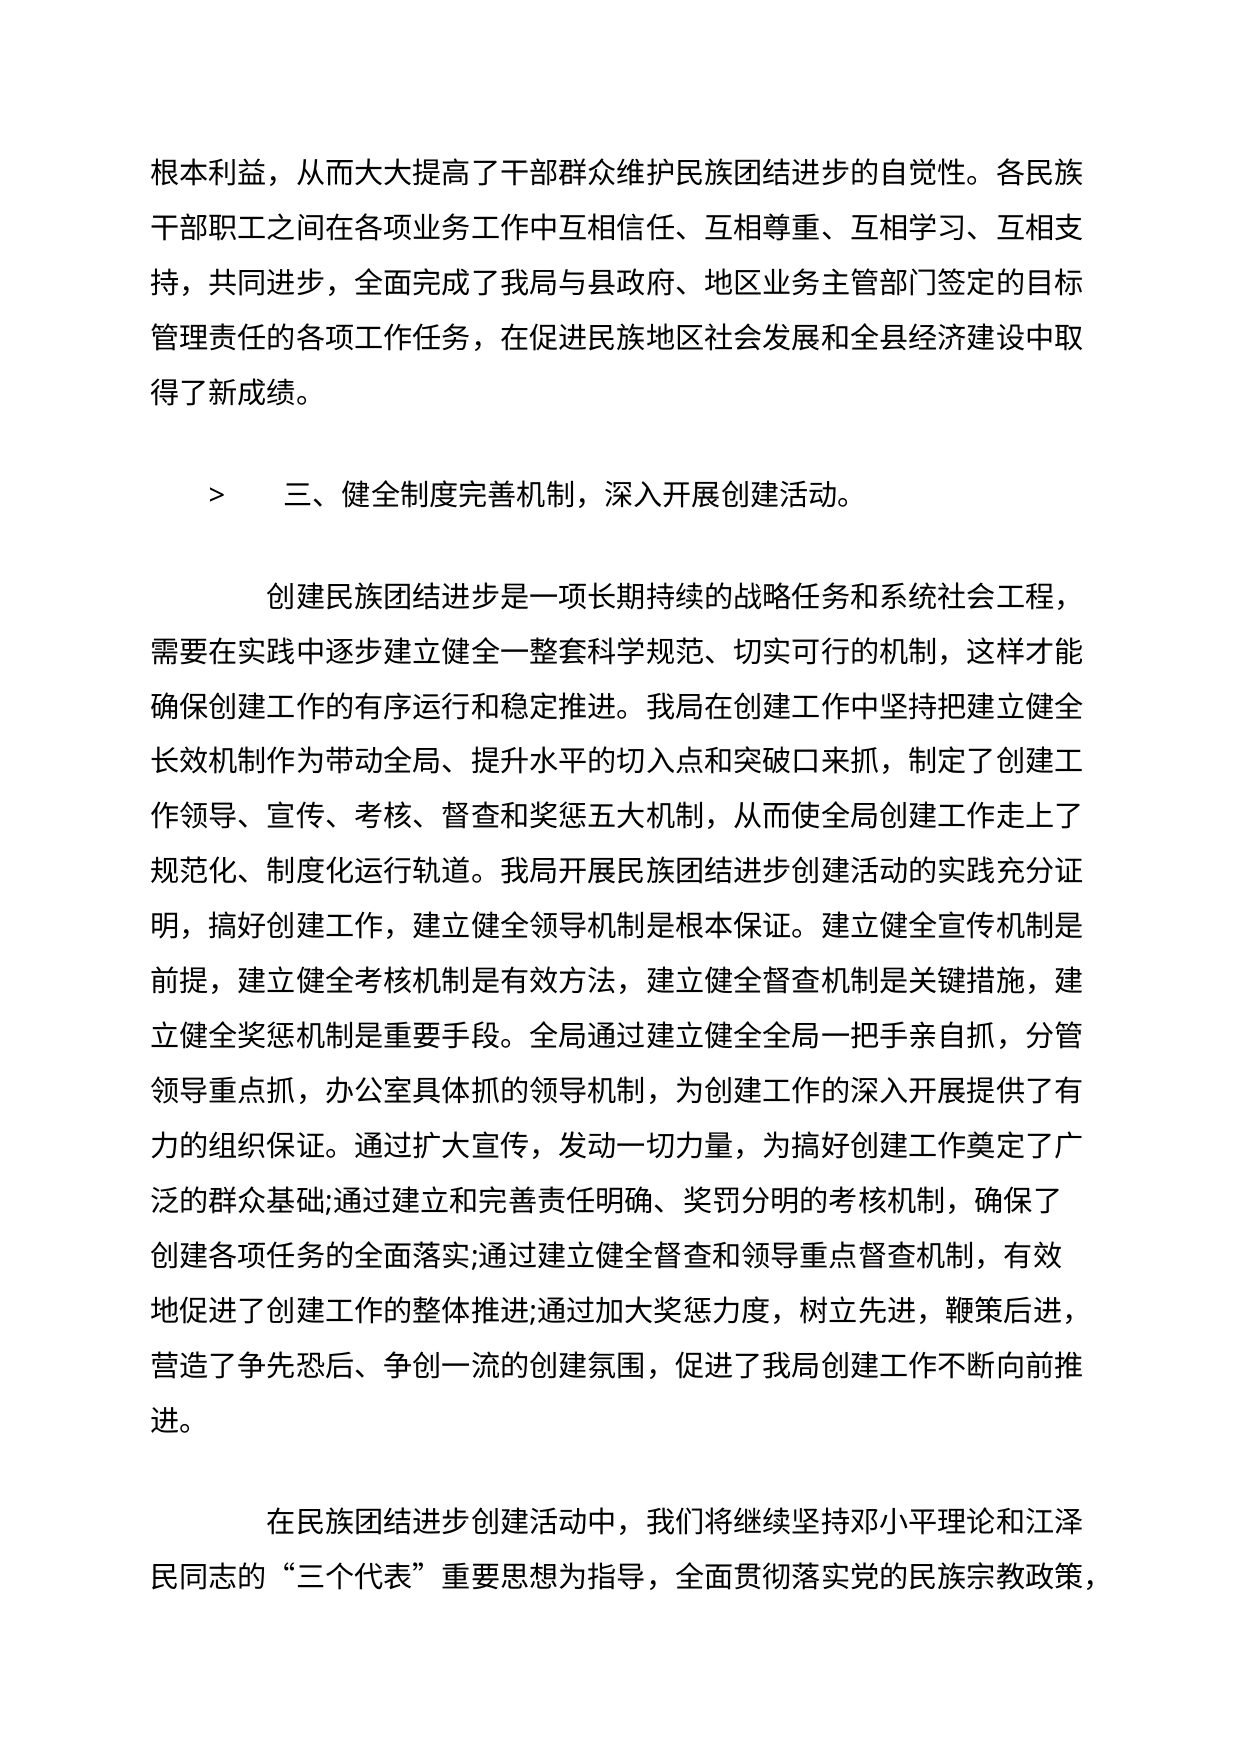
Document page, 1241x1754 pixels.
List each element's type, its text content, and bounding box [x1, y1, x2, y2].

text > 三、健全制度完善机制，深入开展创建活动。 [150, 471, 1090, 514]
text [150, 1499, 1090, 1596]
text 创建民族团结进步是一项长期持续的战略任务和系统社会工程，需要在实践中逐步建立健全一整套科学规范、切实可行的机制，这样才能确保创建工作的有序运行和稳定推进。我局在创建工作中坚持把建立健全长效机制作为带动全局、提升水平的切入点和突破口来抓，制定了创建工作领导、宣传、考核、督查和奖惩五大机制，从而使全局创建工作走上了规范化、制度化运行轨道。我局开展民族团结进步创建活动的实践充分证明，搞好创建工作，建立健全领导机制是根本保证。建立健全宣传机制是前提，建立健全考核机制是有效方法，建立健全督查机制是关键措施，建立健全奖惩机制是重要手段。全局通过建立健全全局一把手亲自抓，分管领导重点抓，办公室具体抓的领导机制，为创建工作的深入开展提供了有力的组织保证。通过扩大宣传，发动一切力量，为搞好创建工作奠定了广泛的群众基础;通过建立和完善责任明确、奖罚分明的考核机制，确保了创建各项任务的全面落实;通过建立健全督查和领导重点督查机制，有效地促进了创建工作的整体推进;通过加大奖惩力度，树立先进，鞭策后进，营造了争先恐后、争创一流的创建氛围，促进了我局创建工作不断向前推进。 [150, 573, 1090, 1439]
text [150, 150, 1090, 412]
